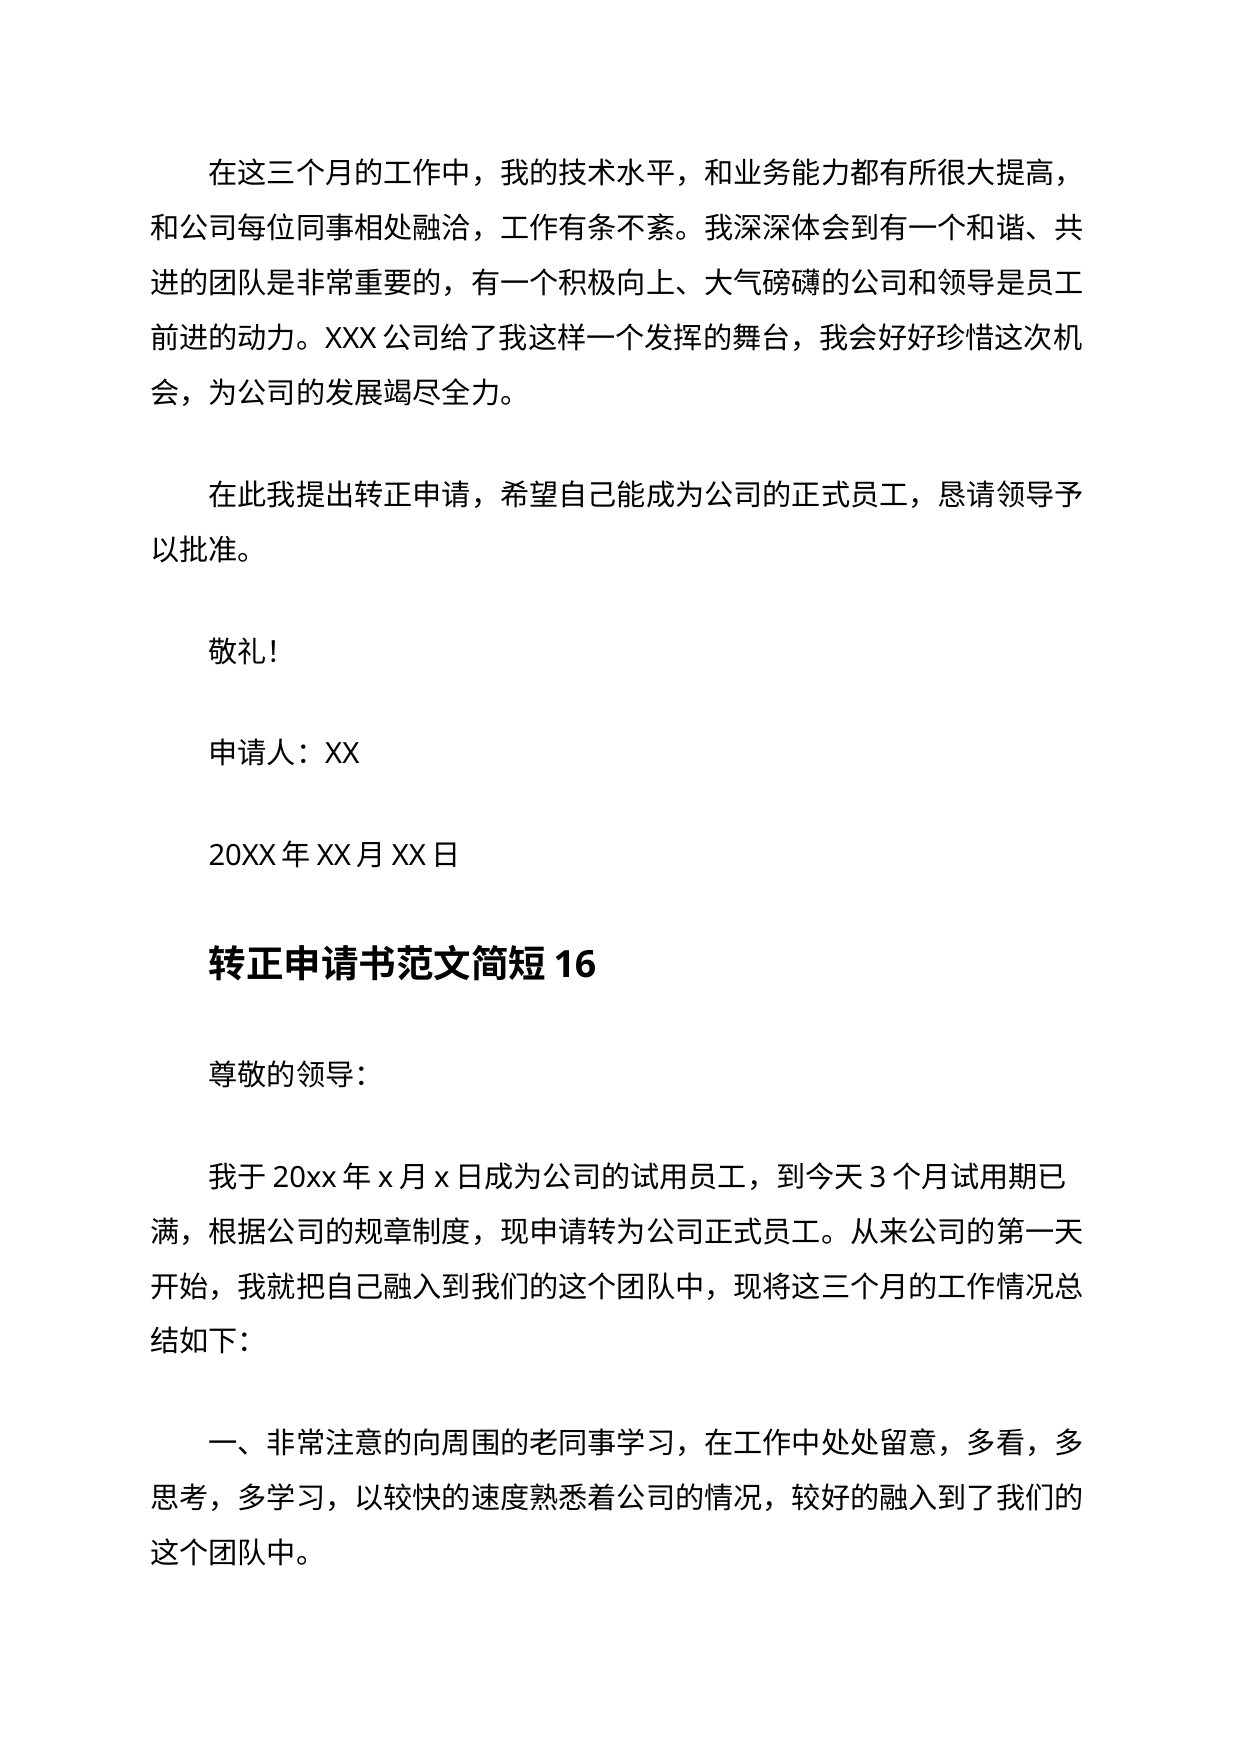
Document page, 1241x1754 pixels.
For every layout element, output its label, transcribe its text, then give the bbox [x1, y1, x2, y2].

text 一、非常注意的向周围的老同事学习，在工作中处处留意，多看，多思考，多学习，以较快的速度熟悉着公司的情况，较好的融入到了我们的这个团队中。 [150, 1420, 1090, 1572]
text 申请人：XX [150, 730, 1090, 772]
text 20XX年XX月XX日 [150, 832, 1090, 874]
text 转正申请书范文简短16 [150, 934, 1090, 988]
text 在此我提出转正申请，希望自己能成为公司的正式员工，恳请领导予以批准。 [150, 471, 1090, 569]
text 尊敬的领导： [150, 1051, 1090, 1094]
text 我于20xx年x月x日成为公司的试用员工，到今天3个月试用期已满，根据公司的规章制度，现申请转为公司正式员工。从来公司的第一天开始，我就把自己融入到我们的这个团队中，现将这三个月的工作情况总结如下： [150, 1153, 1090, 1360]
text 在这三个月的工作中，我的技术水平，和业务能力都有所很大提高，和公司每位同事相处融洽，工作有条不紊。我深深体会到有一个和谐、共进的团队是非常重要的，有一个积极向上、大气磅礴的公司和领导是员工前进的动力。XXX公司给了我这样一个发挥的舞台，我会好好珍惜这次机会，为公司的发展竭尽全力。 [150, 150, 1090, 412]
text 敬礼！ [150, 628, 1090, 670]
